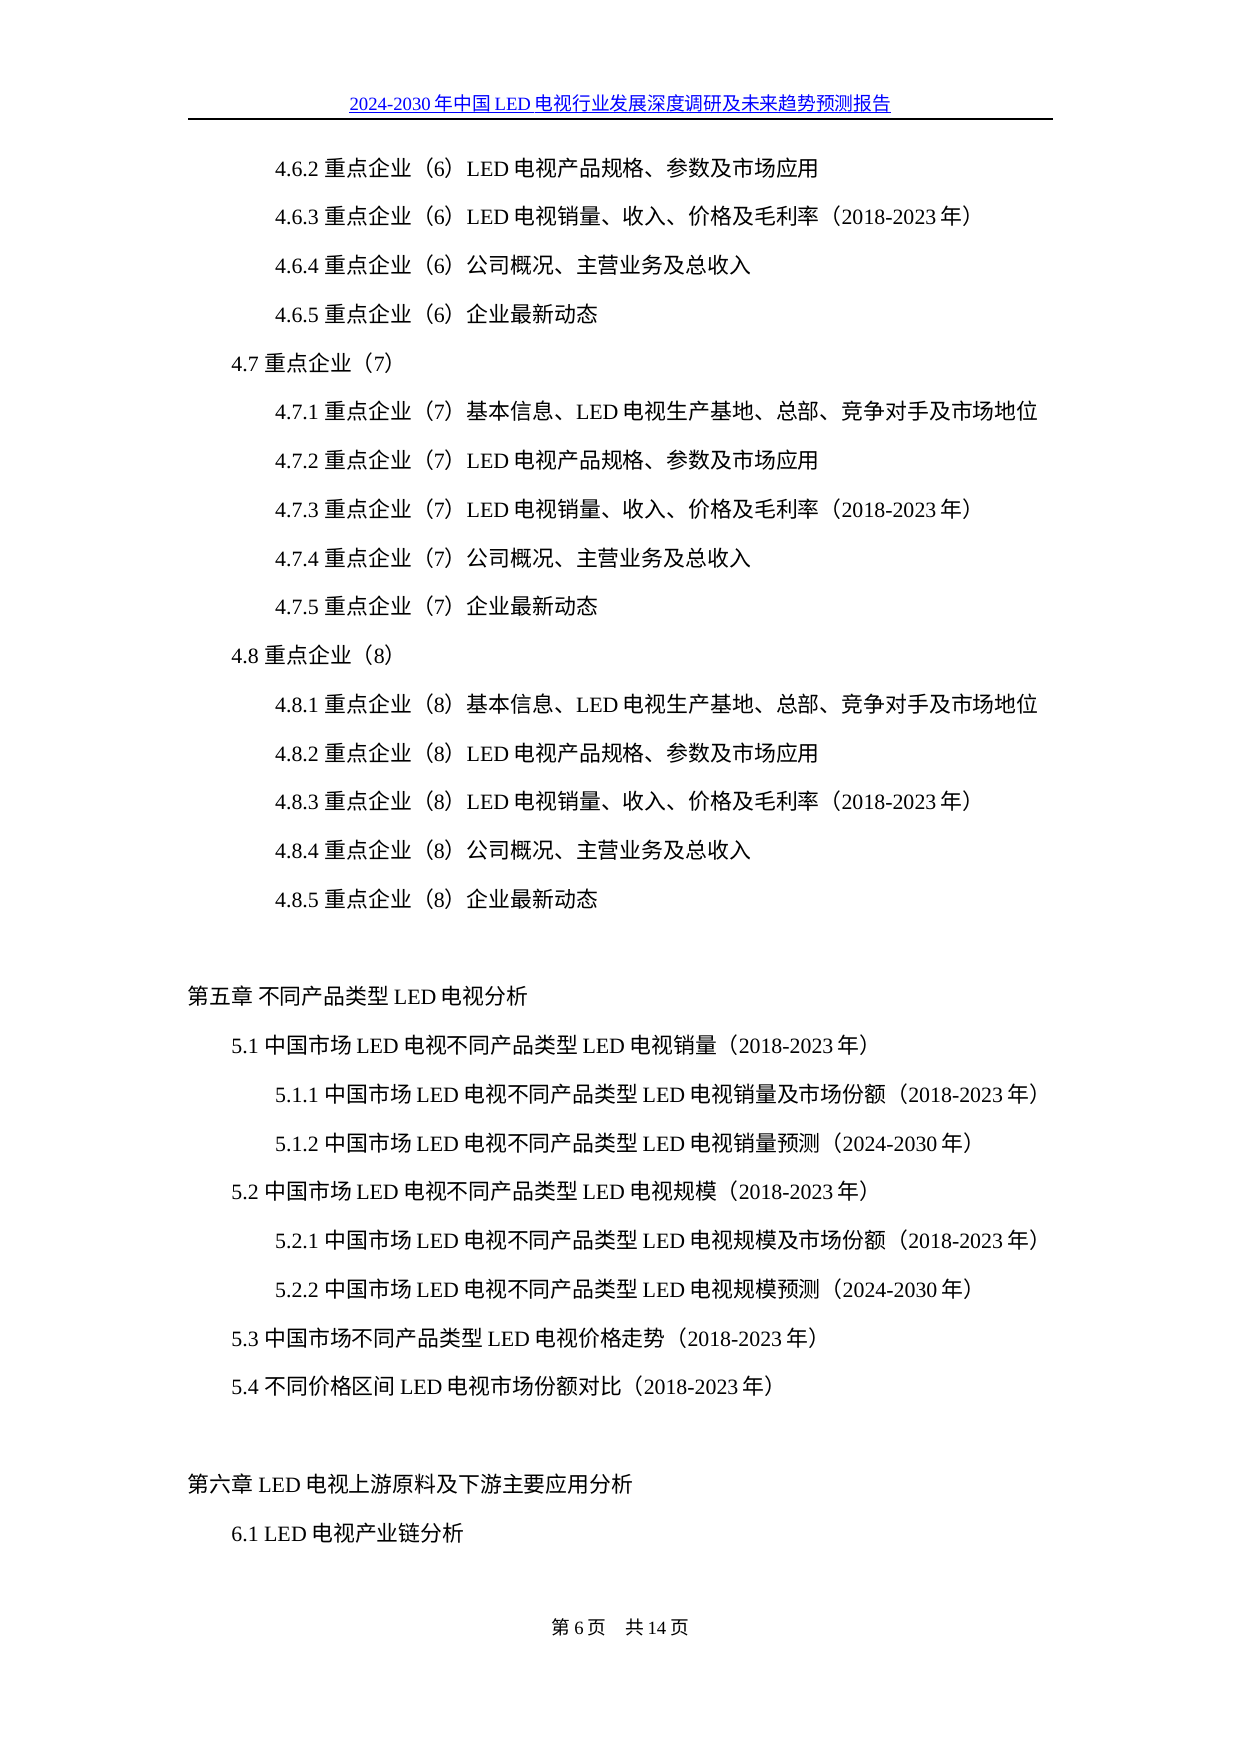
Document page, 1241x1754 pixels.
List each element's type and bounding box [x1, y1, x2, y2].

text [187, 150, 1053, 1548]
